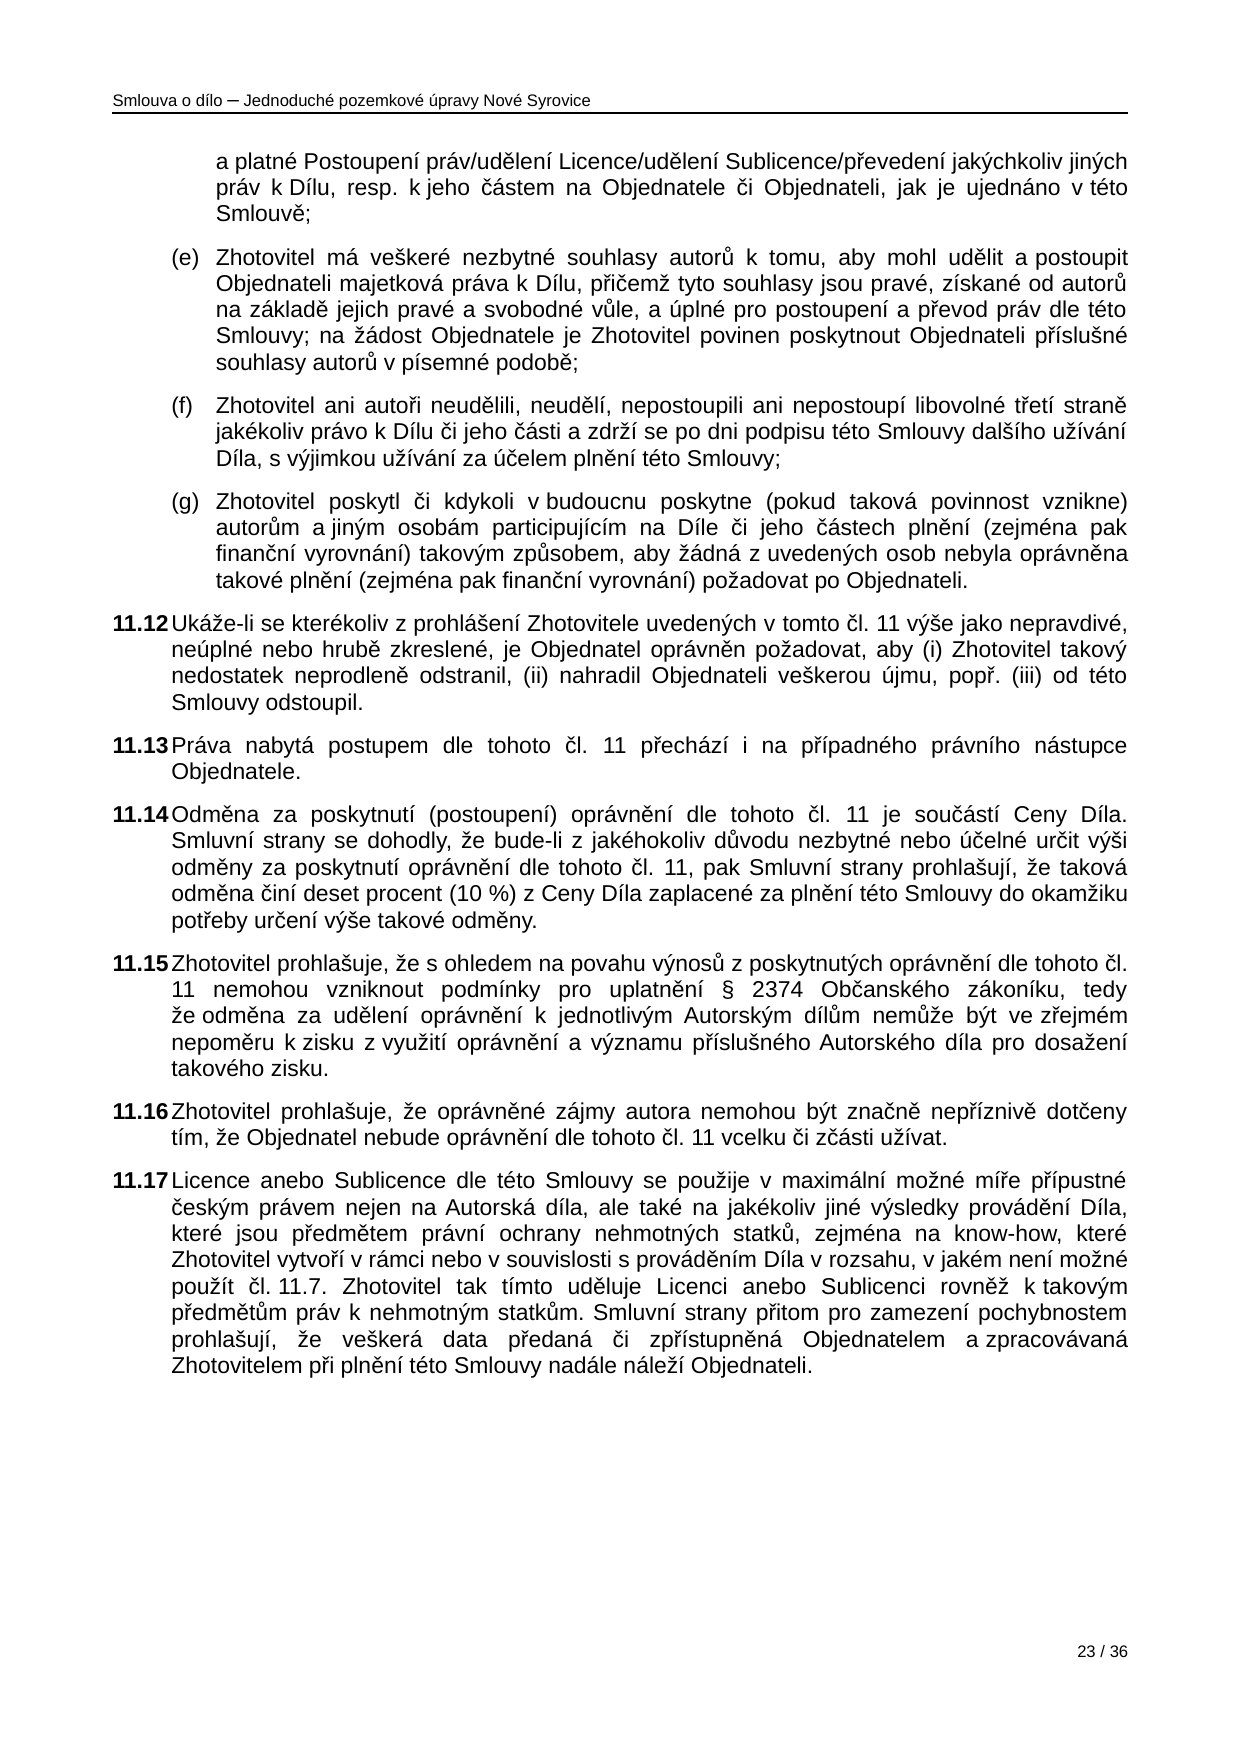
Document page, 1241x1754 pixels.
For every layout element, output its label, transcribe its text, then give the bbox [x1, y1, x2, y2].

text Zhotovitel ani autoři neudělili, neudělí, nepostoupili ani nepostoupí libovolné třetí straně jakékoliv právo k Dílu či jeho části a zdrží se po dni podpisu této Smlouvy dalšího užívání Díla, s výjimkou užívání za účelem plnění této Smlouvy; [171, 392, 1128, 471]
text Zhotovitel má veškeré nezbytné souhlasy autorů k tomu, aby mohl udělit a postoupit Objednateli majetková práva k Dílu, přičemž tyto souhlasy jsou pravé, získané od autorů na základě jejich pravé a svobodné vůle, a úplné pro postoupení a převod práv dle této Smlouvy; na žádost Objednatele je Zhotovitel povinen poskytnout Objednateli příslušné souhlasy autorů v písemné podobě; [171, 243, 1128, 375]
text Odměna za poskytnutí (postoupení) oprávnění dle tohoto čl. 11 je součástí Ceny Díla. Smluvní strany se dohodly, že bude-li z jakéhokoliv důvodu nezbytné nebo účelné určit výši odměny za poskytnutí oprávnění dle tohoto čl. 11, pak Smluvní strany prohlašují, že taková odměna činí deset procent (10 %) z Ceny Díla zaplacené za plnění této Smlouvy do okamžiku potřeby určení výše takové odměny. [112, 801, 1128, 933]
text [171, 148, 1128, 227]
text Zhotovitel prohlašuje, že s ohledem na povahu výnosů z poskytnutých oprávnění dle tohoto čl. 11 nemohou vzniknout podmínky pro uplatnění § 2374 Občanského zákoníku, tedy že odměna za udělení oprávnění k jednotlivým Autorským dílům nemůže být ve zřejmém nepoměru k zisku z využití oprávnění a významu příslušného Autorského díla pro dosažení takového zisku. [112, 949, 1128, 1081]
text Licence anebo Sublicence dle této Smlouvy se použije v maximální možné míře přípustné českým právem nejen na Autorská díla, ale také na jakékoliv jiné výsledky provádění Díla, které jsou předmětem právní ochrany nehmotných statků, zejména na know-how, které Zhotovitel vytvoří v rámci nebo v souvislosti s prováděním Díla v rozsahu, v jakém není možné použít čl. 11.7. Zhotovitel tak tímto uděluje Licenci anebo Sublicenci rovněž k takovým předmětům práv k nehmotným statkům. Smluvní strany přitom pro zamezení pochybnostem prohlašují, že veškerá data předaná či zpřístupněná Objednatelem a zpracovávaná Zhotovitelem při plnění této Smlouvy nadále náleží Objednateli. [112, 1167, 1128, 1378]
text Práva nabytá postupem dle tohoto čl. 11 přechází i na případného právního nástupce Objednatele. [112, 732, 1128, 784]
text Ukáže-li se kterékoliv z prohlášení Zhotovitele uvedených v tomto čl. 11 výše jako nepravdivé, neúplné nebo hrubě zkreslené, je Objednatel oprávněn požadovat, aby (i) Zhotovitel takový nedostatek neprodleně odstranil, (ii) nahradil Objednateli veškerou újmu, popř. (iii) od této Smlouvy odstoupil. [112, 610, 1128, 715]
text Zhotovitel poskytl či kdykoli v budoucnu poskytne (pokud taková povinnost vznikne) autorům a jiným osobám participujícím na Díle či jeho částech plnění (zejména pak finanční vyrovnání) takovým způsobem, aby žádná z uvedených osob nebyla oprávněna takové plnění (zejména pak finanční vyrovnání) požadovat po Objednateli. [171, 488, 1128, 593]
text Zhotovitel prohlašuje, že oprávněné zájmy autora nemohou být značně nepříznivě dotčeny tím, že Objednatel nebude oprávnění dle tohoto čl. 11 vcelku či zčásti užívat. [112, 1098, 1128, 1151]
